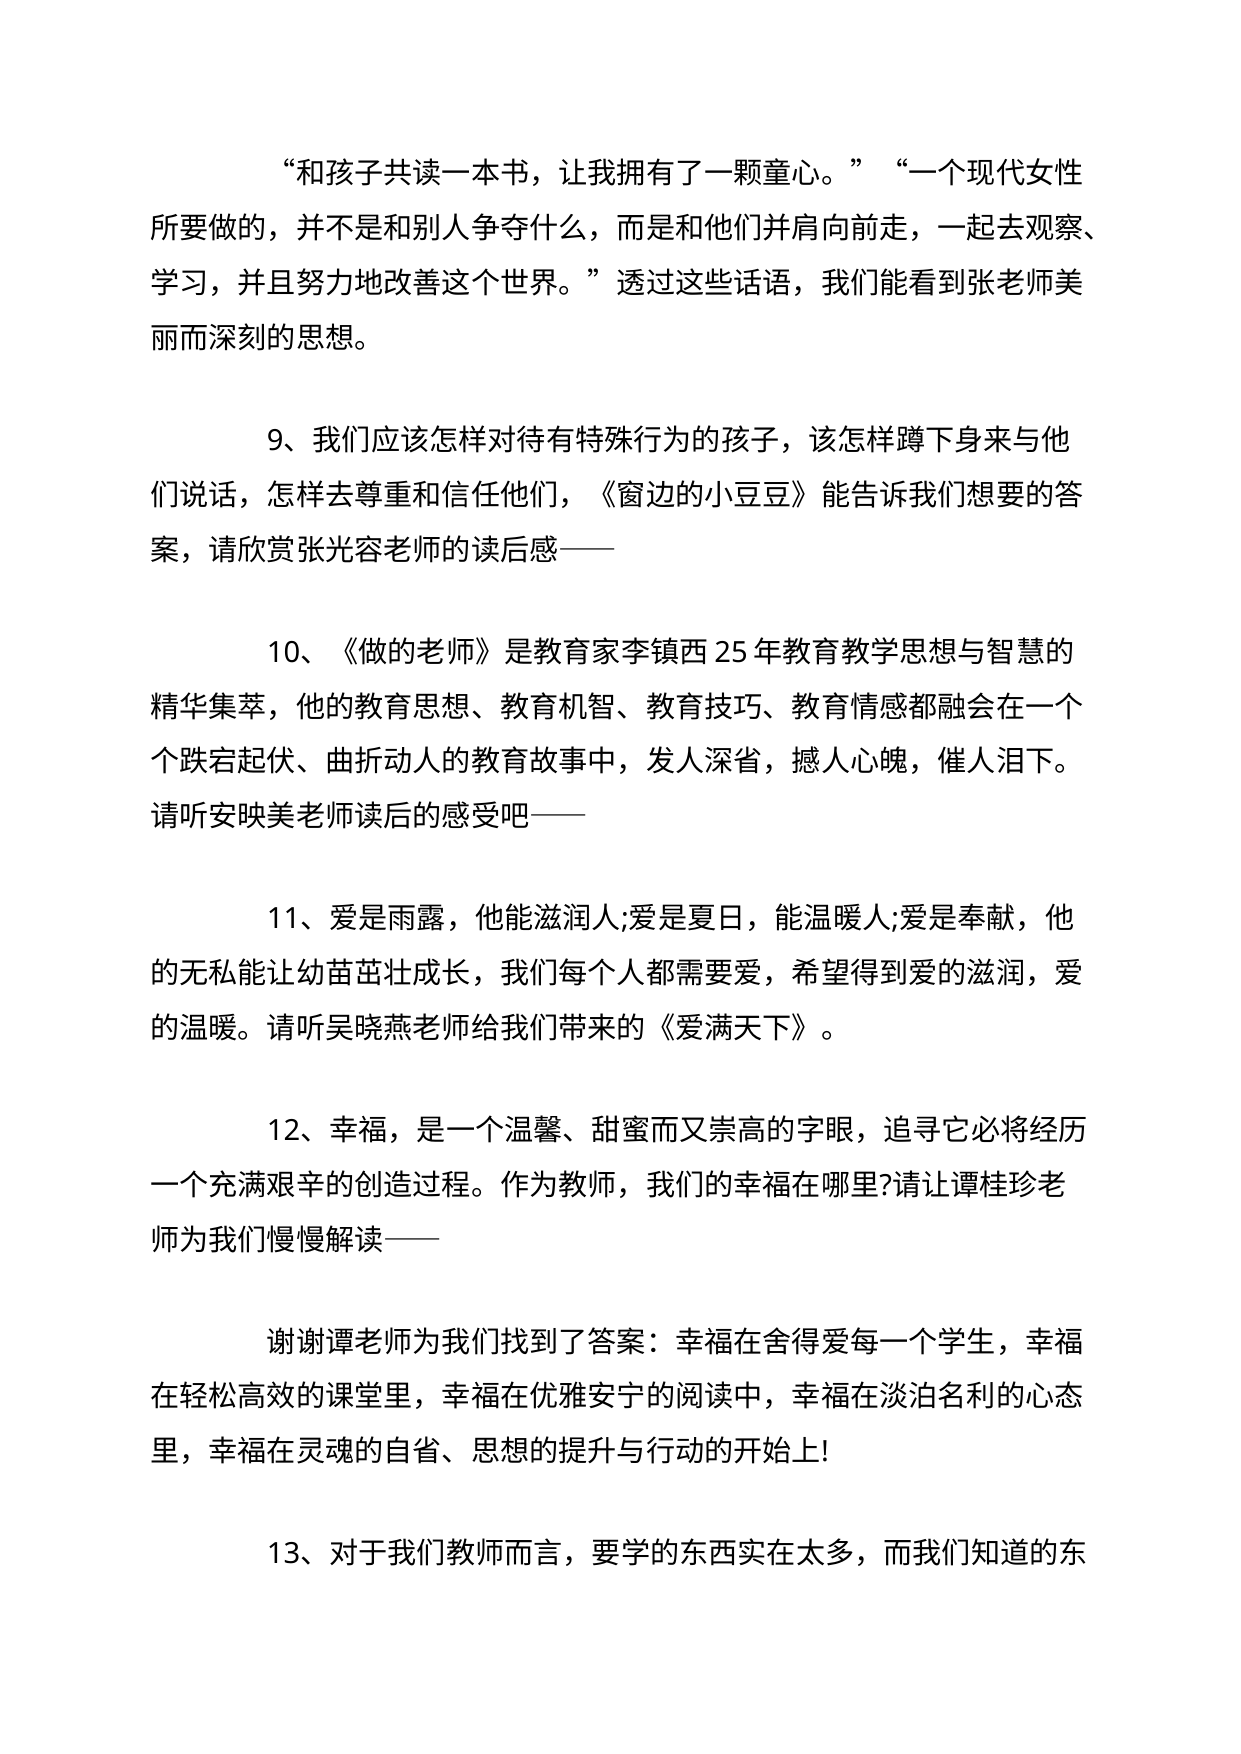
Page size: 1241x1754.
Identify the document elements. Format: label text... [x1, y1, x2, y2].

text 11、爱是雨露，他能滋润人;爱是夏日，能温暖人;爱是奉献，他的无私能让幼苗茁壮成长，我们每个人都需要爱，希望得到爱的滋润，爱的温暖。请听吴晓燕老师给我们带来的《爱满天下》。 [150, 895, 1090, 1047]
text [150, 1530, 1090, 1572]
text 9、我们应该怎样对待有特殊行为的孩子，该怎样蹲下身来与他们说话，怎样去尊重和信任他们，《窗边的小豆豆》能告诉我们想要的答案，请欣赏张光容老师的读后感—— [150, 416, 1090, 569]
text 10、《做的老师》是教育家李镇西25年教育教学思想与智慧的精华集萃，他的教育思想、教育机智、教育技巧、教育情感都融会在一个个跌宕起伏、曲折动人的教育故事中，发人深省，撼人心魄，催人泪下。请听安映美老师读后的感受吧—— [150, 628, 1090, 835]
text “和孩子共读一本书，让我拥有了一颗童心。”“一个现代女性所要做的，并不是和别人争夺什么，而是和他们并肩向前走，一起去观察、学习，并且努力地改善这个世界。”透过这些话语，我们能看到张老师美丽而深刻的思想。 [150, 150, 1090, 357]
text 谢谢谭老师为我们找到了答案：幸福在舍得爱每一个学生，幸福在轻松高效的课堂里，幸福在优雅安宁的阅读中，幸福在淡泊名利的心态里，幸福在灵魂的自省、思想的提升与行动的开始上! [150, 1318, 1090, 1470]
text 12、幸福，是一个温馨、甜蜜而又崇高的字眼，追寻它必将经历一个充满艰辛的创造过程。作为教师，我们的幸福在哪里?请让谭桂珍老师为我们慢慢解读—— [150, 1106, 1090, 1259]
